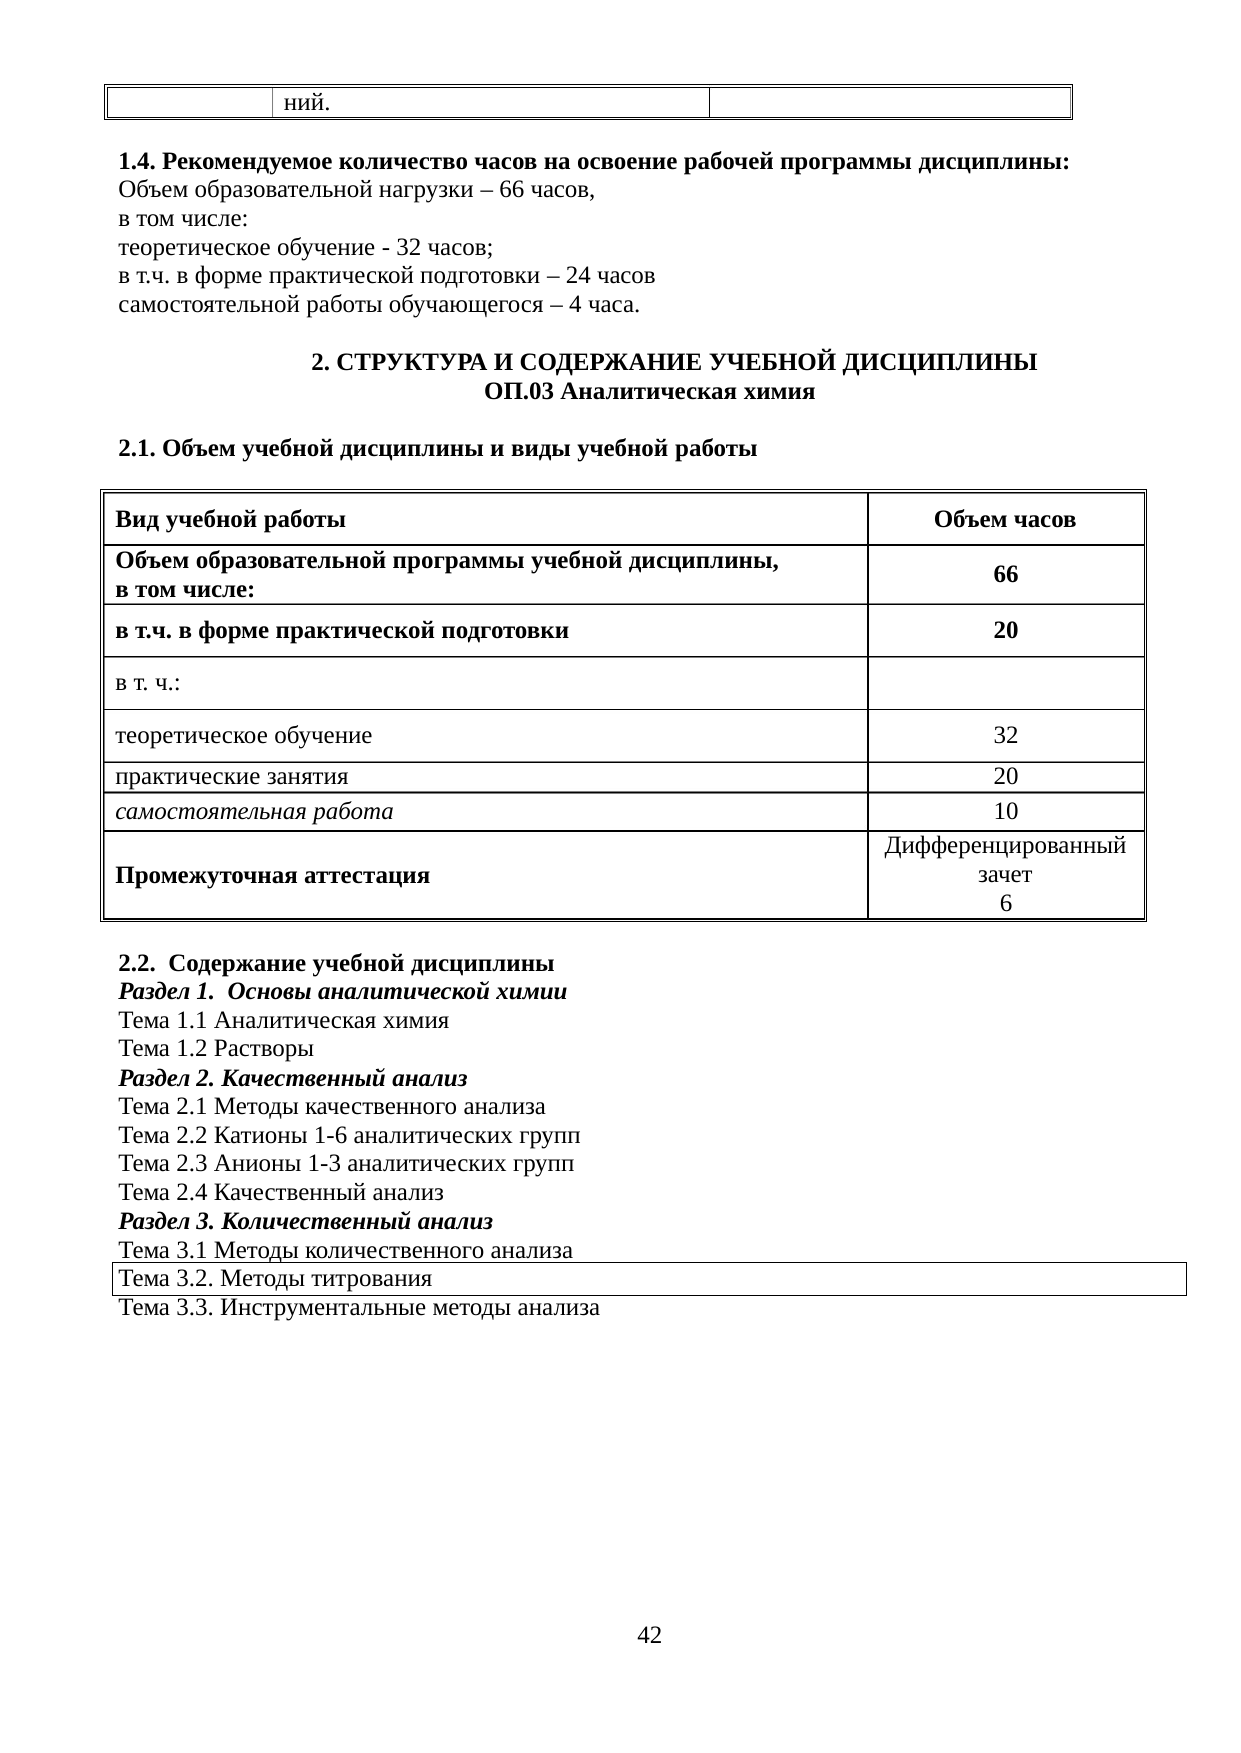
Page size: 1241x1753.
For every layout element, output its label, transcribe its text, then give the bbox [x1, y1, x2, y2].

text ОП.03 Аналитическая химия [484, 377, 1069, 405]
text самостоятельная работа [115, 797, 420, 825]
text Тема 1.1 Аналитическая химия [118, 1006, 596, 1034]
text в т.ч. в форме практической подготовки [115, 616, 599, 644]
text 2 [649, 1621, 687, 1649]
text ний. [284, 88, 356, 116]
text 10 [993, 797, 1043, 825]
text Раздел 1. Основы аналитической химии [118, 978, 596, 1005]
picture [101, 490, 1146, 921]
text Раздел 2. Качественный анализ [118, 1064, 495, 1092]
text Объем образовательной программы учебной дисциплины, [115, 546, 805, 574]
text теоретическое обучение [115, 721, 398, 749]
text Тема 2.4 Качественный анализ [118, 1178, 607, 1206]
text Промежуточная аттестация [115, 861, 457, 889]
text Тема 1.2 Растворы [118, 1035, 596, 1062]
text 6 [993, 561, 1006, 588]
text .2. Содержание учебной дисциплины [131, 949, 579, 977]
text 1 [118, 147, 131, 175]
text 20 [993, 763, 1043, 790]
picture [113, 1263, 1186, 1295]
text в т. ч.: [115, 669, 599, 696]
text Объем образовательной нагрузки – 66 часов, [118, 175, 685, 203]
text . СТРУКТУРА И СОДЕРЖАНИЕ УЧЕБНОЙ ДИСЦИПЛИНЫ [324, 348, 1069, 376]
text .4. Рекомендуемое количество часов на освоение рабочей программы дисциплины: [131, 147, 1099, 175]
text Тема 2.2 Катионы 1-6 аналитических групп [118, 1121, 607, 1149]
text 6 [999, 889, 1037, 917]
text Дифференцированный [884, 832, 1152, 859]
text в т.ч. в форме практической подготовки – 24 часов [118, 262, 685, 289]
text Тема 3.3. Инструментальные методы анализа [118, 1293, 627, 1321]
text Раздел 3. Количественный анализ [118, 1208, 607, 1235]
text 2 [118, 949, 131, 977]
text Тема 3.2. Методы титрования [118, 1265, 607, 1292]
text самостоятельной работы обучающегося – 4 часа. [118, 290, 685, 318]
text Тема 2.1 Методы качественного анализа [118, 1092, 607, 1120]
text Объем часов [933, 505, 1103, 533]
text теоретическое обучение - 32 часов; [118, 233, 685, 261]
text 2 [311, 348, 324, 376]
text 32 [993, 721, 1043, 749]
text в том числе: [115, 575, 805, 603]
text 6 [1006, 561, 1043, 588]
picture [105, 85, 1072, 119]
text Вид учебной работы [115, 505, 371, 533]
text 20 [993, 616, 1043, 644]
text зачет [978, 861, 1058, 888]
text Тема 2.3 Анионы 1-3 аналитических групп [118, 1150, 607, 1177]
text .1. Объем учебной дисциплины и виды учебной работы [131, 434, 784, 462]
text Тема 3.1 Методы количественного анализа [118, 1236, 607, 1264]
text в том числе: [118, 204, 685, 232]
text практические занятия [115, 763, 373, 790]
text 2 [118, 434, 131, 462]
